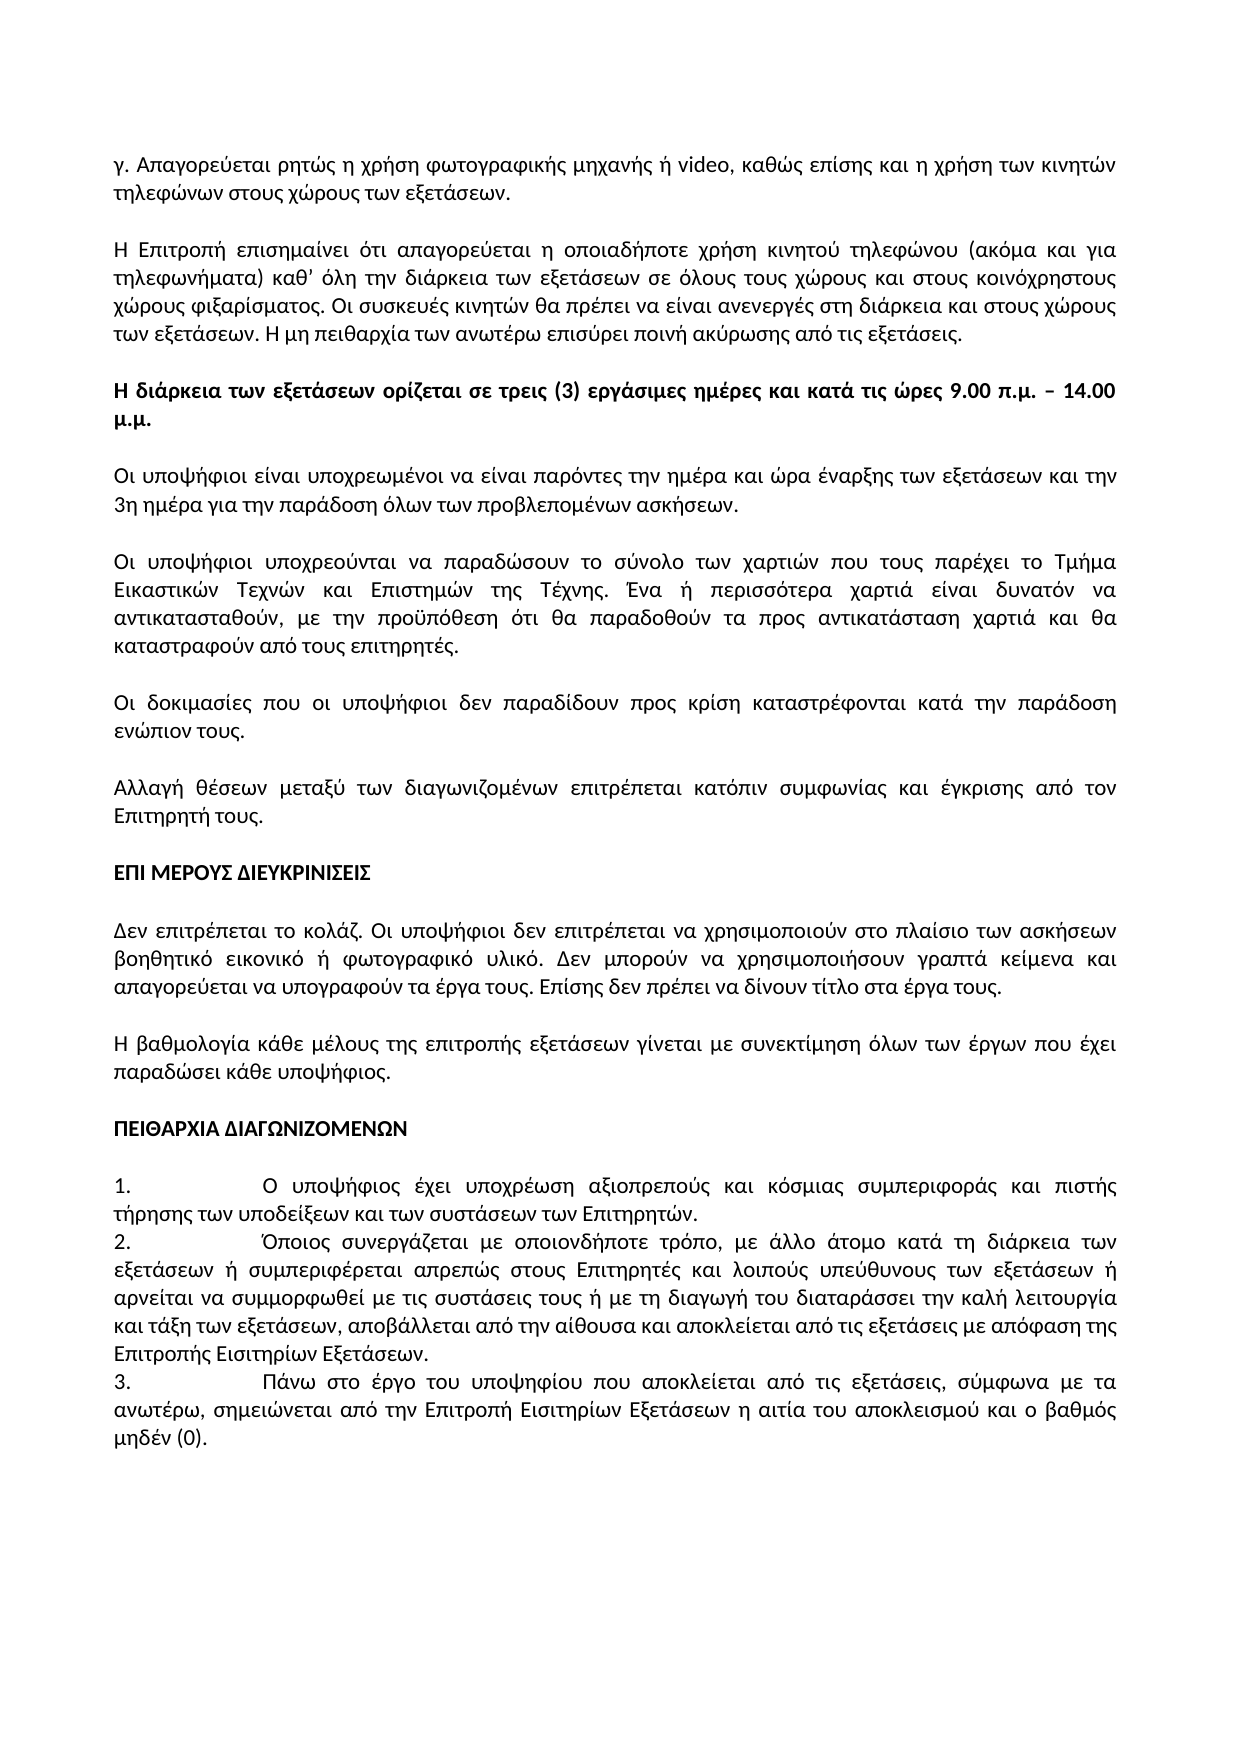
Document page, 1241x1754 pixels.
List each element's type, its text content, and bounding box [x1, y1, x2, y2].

text Αλλαγή θέσεων μεταξύ των διαγωνιζομένων επιτρέπεται κατόπιν συμφωνίας και έγκρισης από τον Επιτηρητή τους. [114, 773, 1118, 829]
text Οι υποψήφιοι είναι υποχρεωμένοι να είναι παρόντες την ημέρα και ώρα έναρξης των εξετάσεων και την 3η ημέρα για την παράδοση όλων των προβλεπομένων ασκήσεων. [114, 462, 1118, 518]
list Ο υποψήφιος έχει υποχρέωση αξιοπρεπούς και κόσμιας συμπεριφοράς και πιστής τήρησης των υποδείξεων και των συστάσεων των Επιτηρητών. [114, 1171, 1118, 1227]
text ΕΠΙ ΜΕΡΟΥΣ ΔΙΕΥΚΡΙΝΙΣΕΙΣ [114, 858, 1118, 887]
text Οι υποψήφιοι υποχρεούνται να παραδώσουν το σύνολο των χαρτιών που τους παρέχει το Τμήμα Εικαστικών Τεχνών και Επιστημών της Τέχνης. Ένα ή περισσότερα χαρτιά είναι δυνατόν να αντικατασταθούν, με την προϋπόθεση ότι θα παραδοθούν τα προς αντικατάσταση χαρτιά και θα καταστραφούν από τους επιτηρητές. [114, 547, 1118, 659]
text Δεν επιτρέπεται το κολάζ. Οι υποψήφιοι δεν επιτρέπεται να χρησιμοποιούν στο πλαίσιο των ασκήσεων βοηθητικό εικονικό ή φωτογραφικό υλικό. Δεν μπορούν να χρησιμοποιήσουν γραπτά κείμενα και απαγορεύεται να υπογραφούν τα έργα τους. Επίσης δεν πρέπει να δίνουν τίτλο στα έργα τους. [114, 916, 1118, 1000]
list Πάνω στο έργο του υποψηφίου που αποκλείεται από τις εξετάσεις, σύμφωνα με τα ανωτέρω, σημειώνεται από την Επιτροπή Εισιτηρίων Εξετάσεων η αιτία του αποκλεισμού και ο βαθμός μηδέν (0). [114, 1367, 1118, 1452]
list Όποιος συνεργάζεται με οποιονδήποτε τρόπο, με άλλο άτομο κατά τη διάρκεια των εξετάσεων ή συμπεριφέρεται απρεπώς στους Επιτηρητές και λοιπούς υπεύθυνους των εξετάσεων ή αρνείται να συμμορφωθεί με τις συστάσεις τους ή με τη διαγωγή του διαταράσσει την καλή λειτουργία και τάξη των εξετάσεων, αποβάλλεται από την αίθουσα και αποκλείεται από τις εξετάσεις με απόφαση της Επιτροπής Εισιτηρίων Εξετάσεων. [114, 1227, 1118, 1367]
text Η Επιτροπή επισημαίνει ότι απαγορεύεται η οποιαδήποτε χρήση κινητού τηλεφώνου (ακόμα και για τηλεφωνήματα) καθ’ όλη την διάρκεια των εξετάσεων σε όλους τους χώρους και στους κοινόχρηστους χώρους φιξαρίσματος. Οι συσκευές κινητών θα πρέπει να είναι ανενεργές στη διάρκεια και στους χώρους των εξετάσεων. Η μη πειθαρχία των ανωτέρω επισύρει ποινή ακύρωσης από τις εξετάσεις. [114, 235, 1118, 347]
text Οι δοκιμασίες που οι υποψήφιοι δεν παραδίδουν προς κρίση καταστρέφονται κατά την παράδοση ενώπιον τους. [114, 688, 1118, 744]
text Η βαθμολογία κάθε μέλους της επιτροπής εξετάσεων γίνεται με συνεκτίμηση όλων των έργων που έχει παραδώσει κάθε υποψήφιος. [114, 1029, 1118, 1085]
text Η διάρκεια των εξετάσεων ορίζεται σε τρεις (3) εργάσιμες ημέρες και κατά τις ώρες 9.00 π.μ. – 14.00 μ.μ. [114, 376, 1118, 432]
text γ. Απαγορεύεται ρητώς η χρήση φωτογραφικής μηχανής ή video, καθώς επίσης και η χρήση των κινητών τηλεφώνων στους χώρους των εξετάσεων. [114, 150, 1118, 206]
text ΠΕΙΘΑΡΧΙΑ ΔΙΑΓΩΝΙΖΟΜΕΝΩΝ [114, 1114, 1118, 1142]
